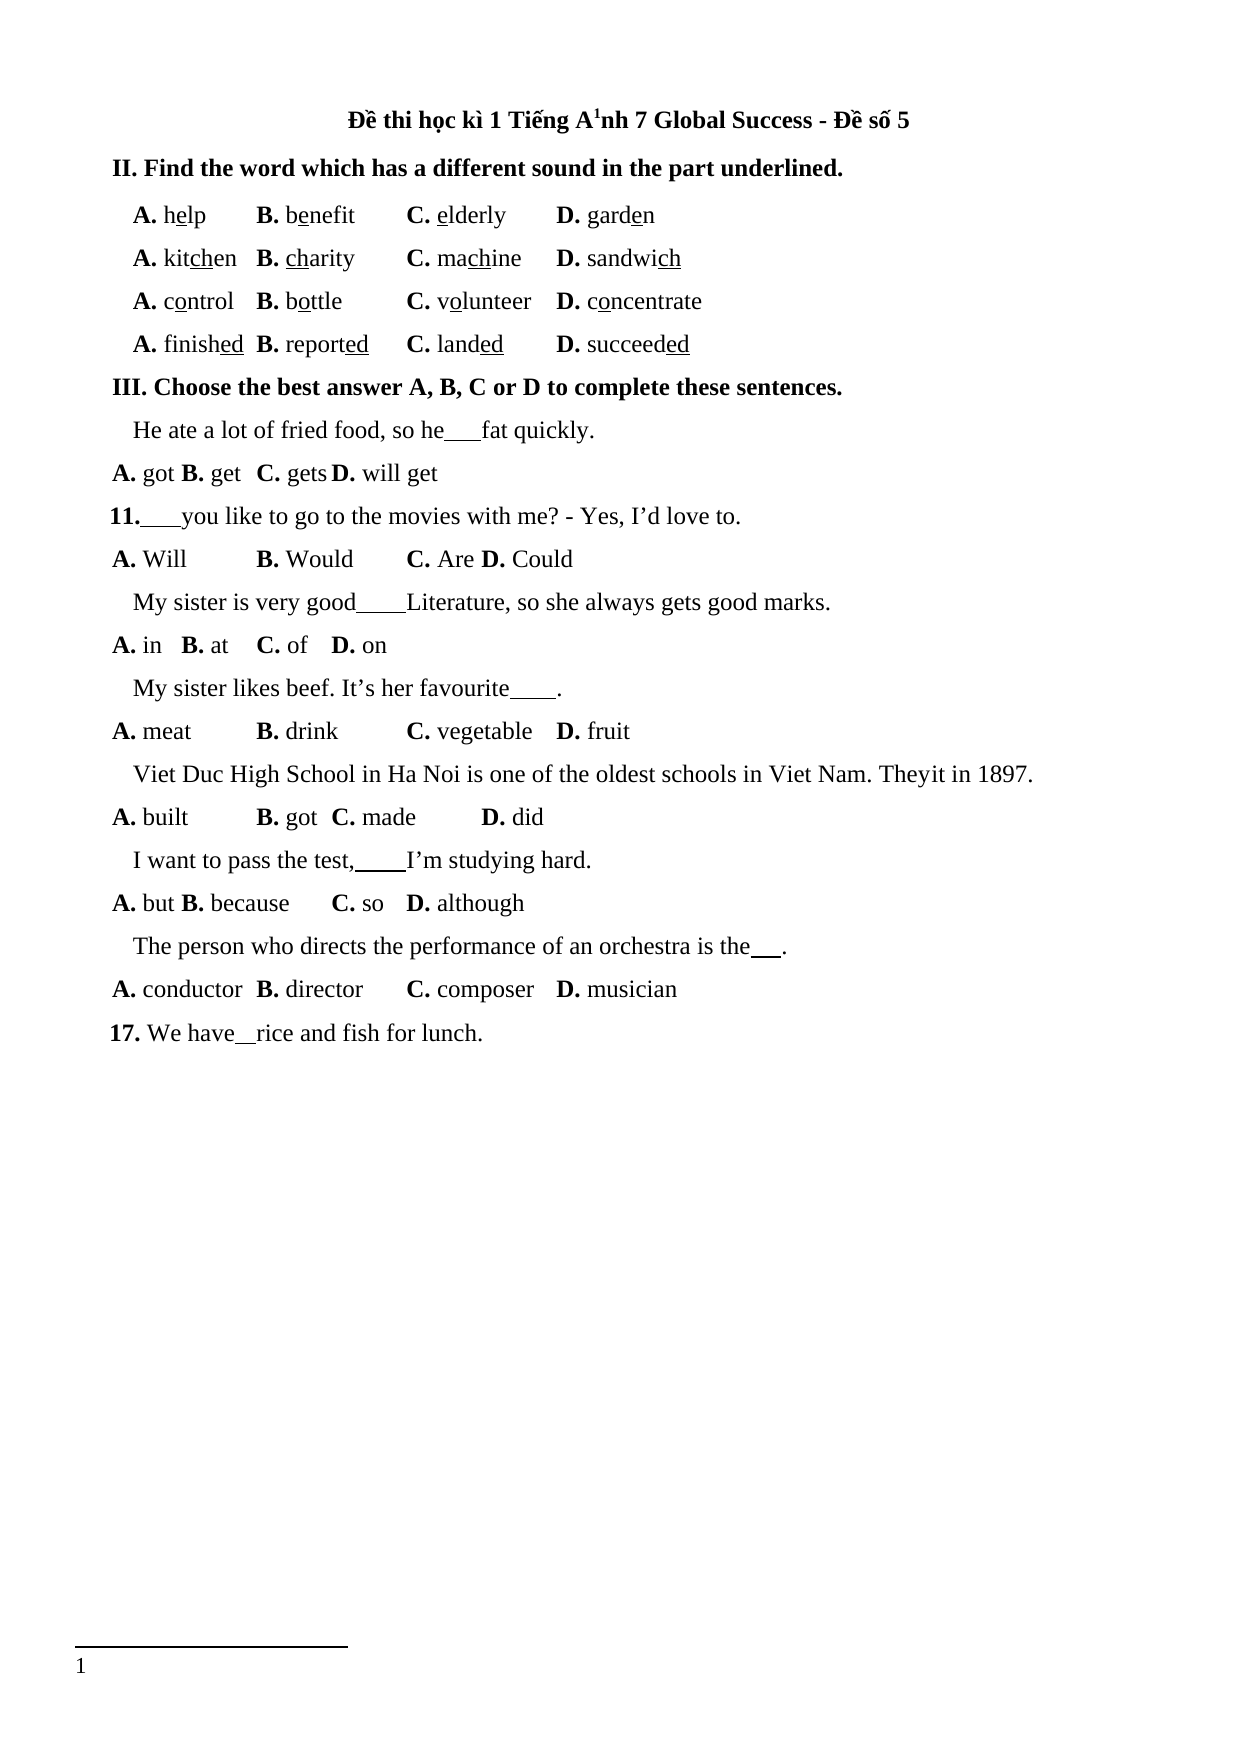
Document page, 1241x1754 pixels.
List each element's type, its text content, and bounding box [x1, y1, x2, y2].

text Đề thi học kì 1 Tiếng Anh 7 Global Success - Đề số 5 [92, 105, 1165, 134]
